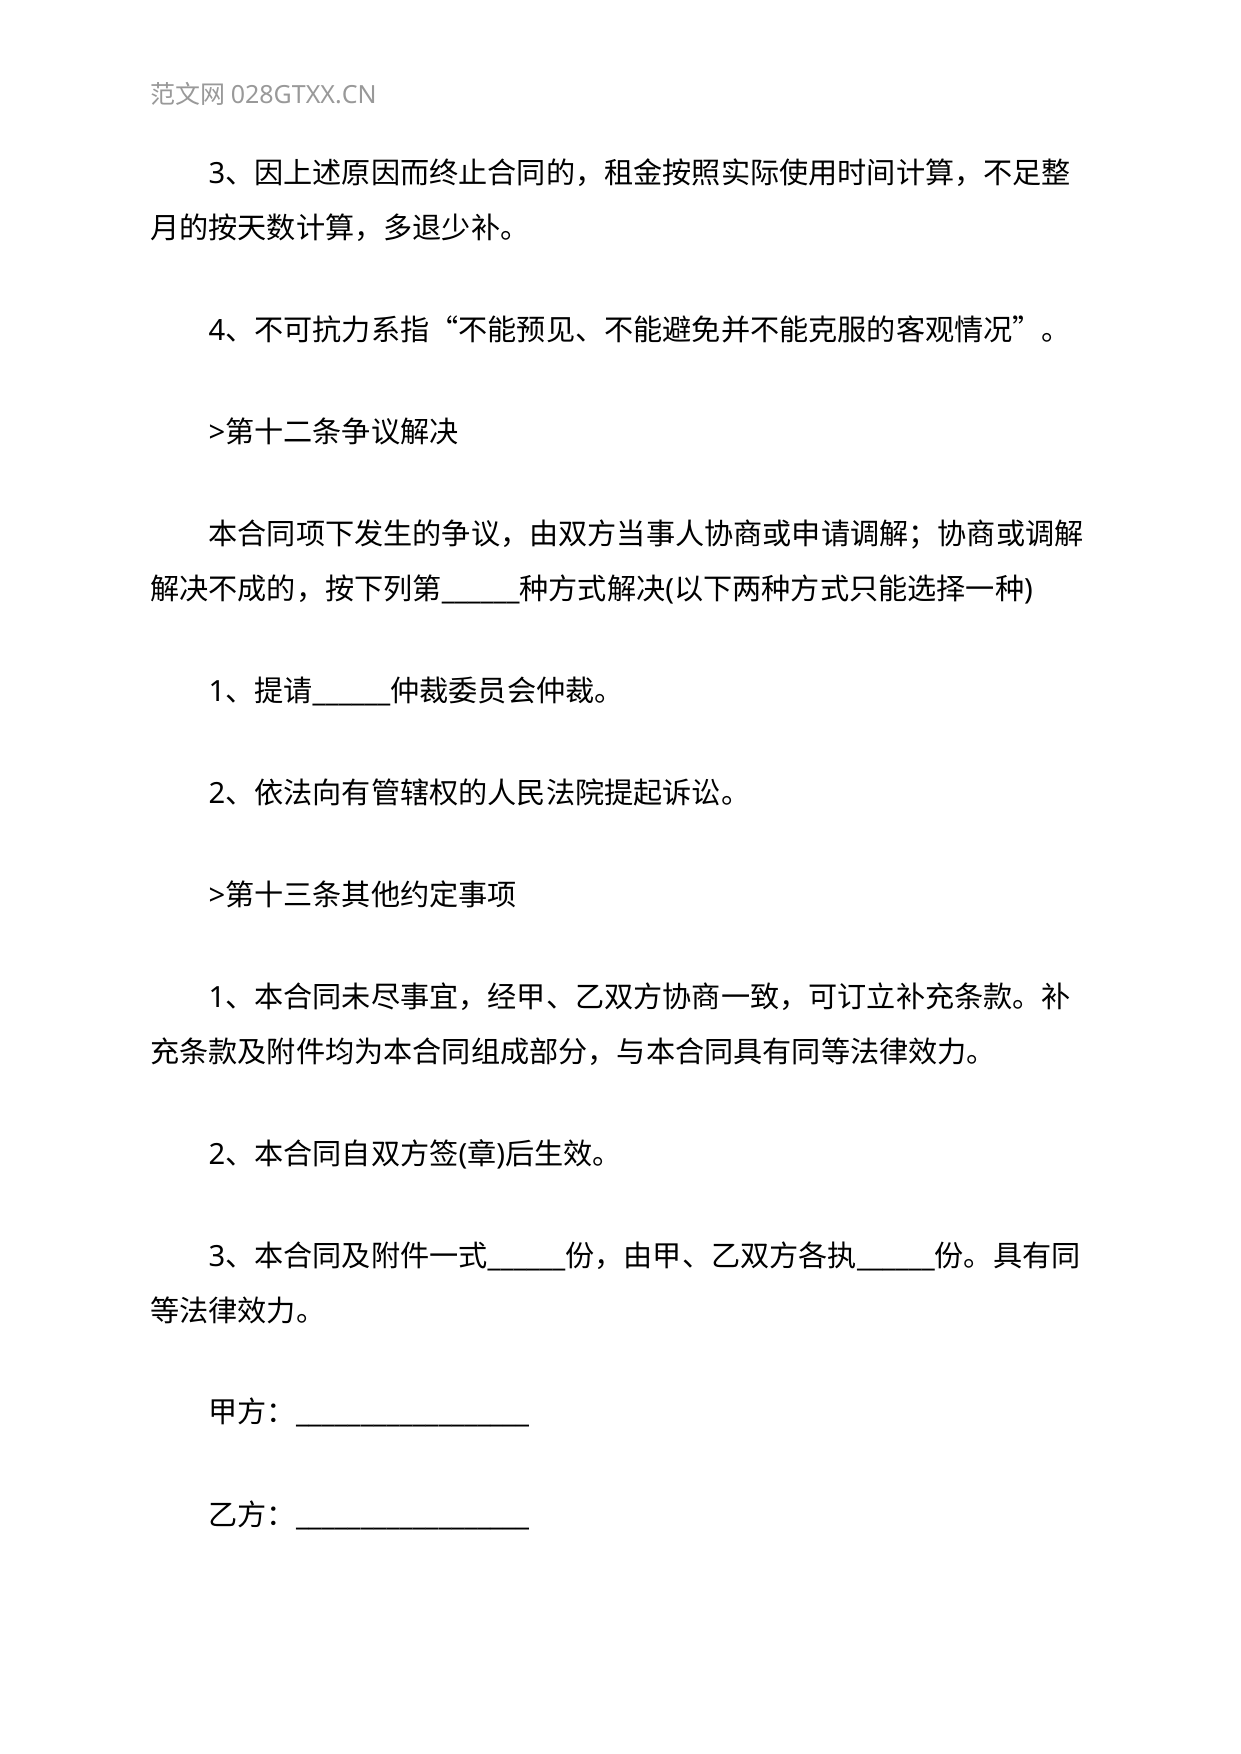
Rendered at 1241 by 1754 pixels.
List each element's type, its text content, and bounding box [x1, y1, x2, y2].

text >第十二条争议解决 [150, 409, 1090, 451]
text 3、本合同及附件一式______份，由甲、乙双方各执______份。具有同等法律效力。 [150, 1232, 1090, 1329]
text 乙方：__________________ [150, 1491, 1090, 1533]
text 3、因上述原因而终止合同的，租金按照实际使用时间计算，不足整月的按天数计算，多退少补。 [150, 150, 1090, 247]
text 4、不可抗力系指“不能预见、不能避免并不能克服的客观情况”。 [150, 307, 1090, 349]
text >第十三条其他约定事项 [150, 872, 1090, 914]
text 2、本合同自双方签(章)后生效。 [150, 1130, 1090, 1173]
text 2、依法向有管辖权的人民法院提起诉讼。 [150, 769, 1090, 812]
text 1、本合同未尽事宜，经甲、乙双方协商一致，可订立补充条款。补充条款及附件均为本合同组成部分，与本合同具有同等法律效力。 [150, 973, 1090, 1071]
text 1、提请______仲裁委员会仲裁。 [150, 668, 1090, 710]
text 本合同项下发生的争议，由双方当事人协商或申请调解；协商或调解解决不成的，按下列第______种方式解决(以下两种方式只能选择一种) [150, 511, 1090, 608]
text 甲方：__________________ [150, 1389, 1090, 1431]
